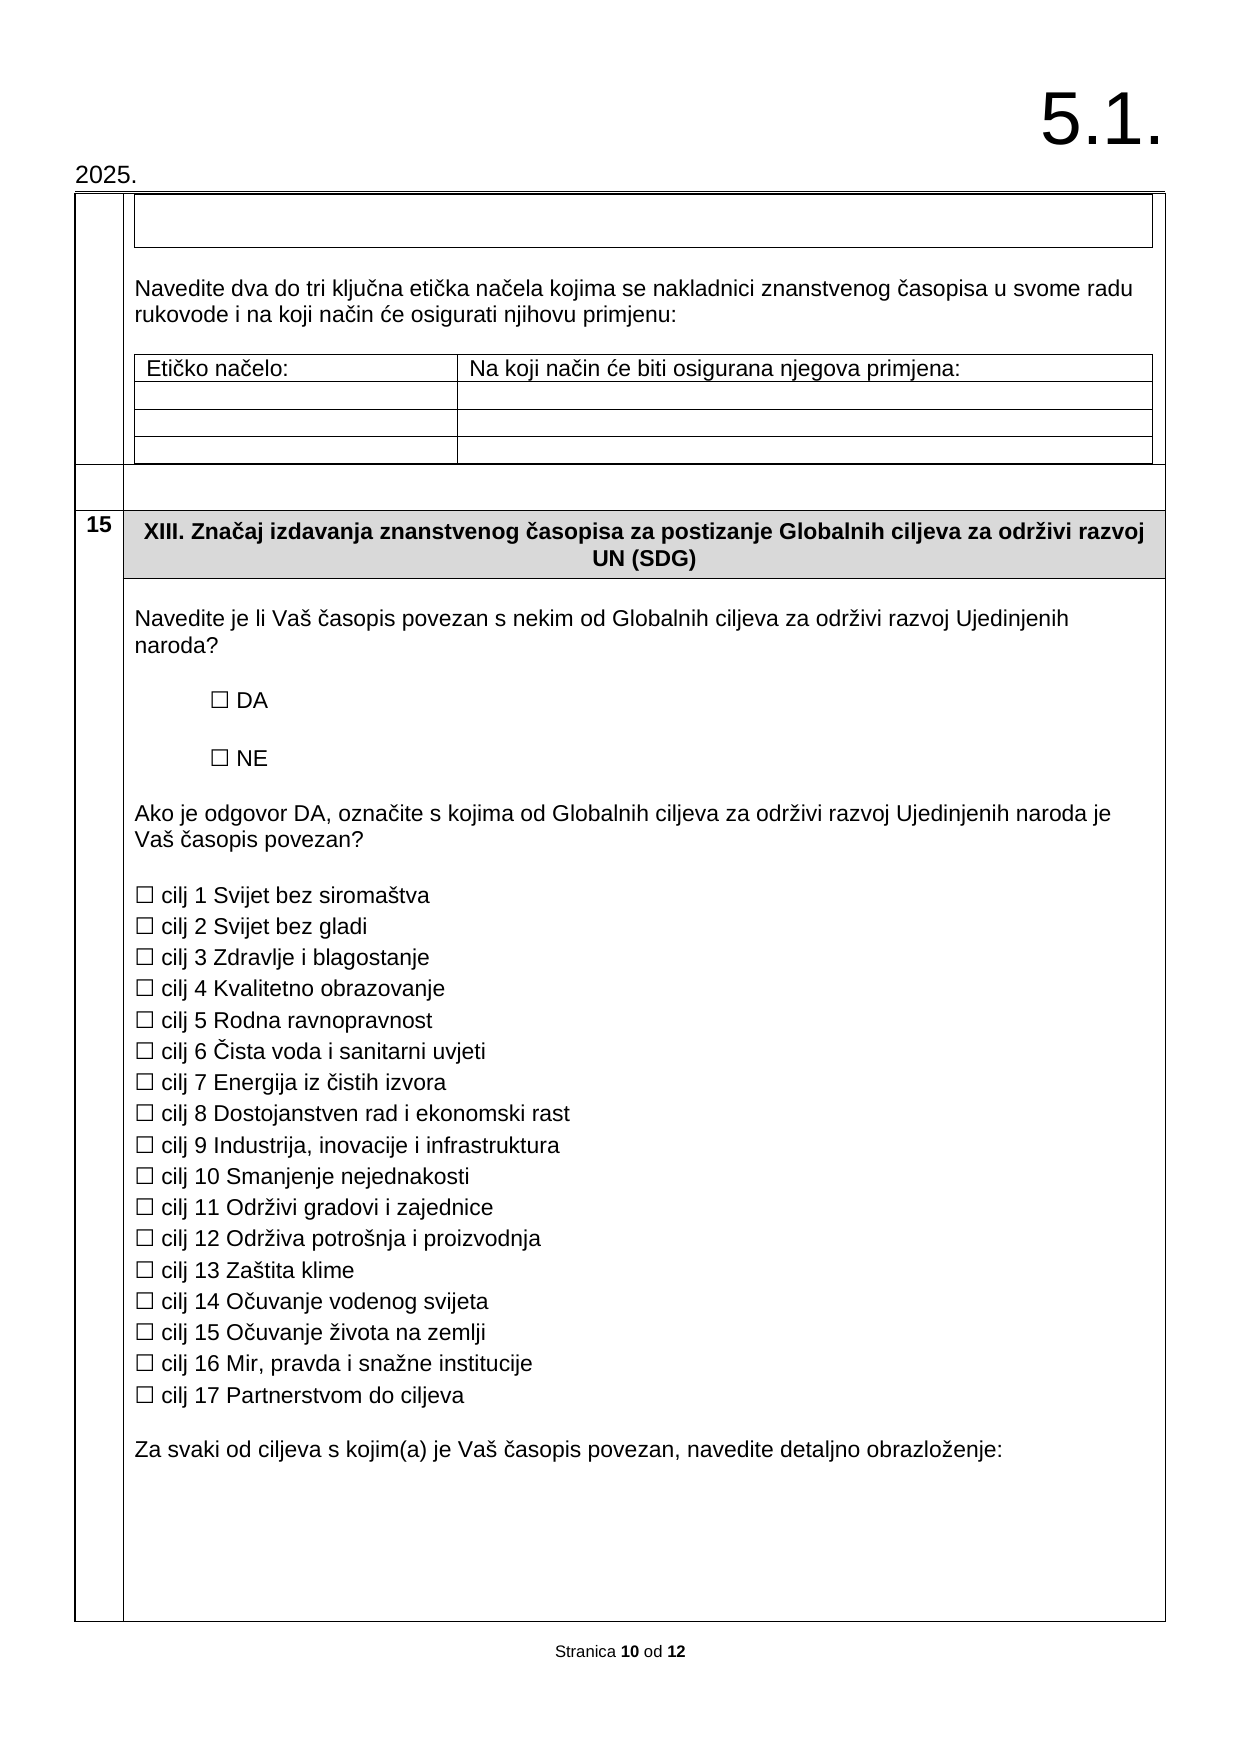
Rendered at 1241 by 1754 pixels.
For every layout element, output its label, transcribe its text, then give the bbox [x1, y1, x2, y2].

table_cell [124, 579, 1165, 1621]
table_cell [76, 465, 123, 510]
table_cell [124, 194, 1165, 464]
table_cell [124, 465, 1165, 510]
table_cell XIII. Značaj izdavanja znanstvenog časopisa za postizanje Globalnih ciljeva za održivi razvoj UN (SDG) [124, 511, 1165, 578]
table_cell 15 [76, 511, 123, 1621]
